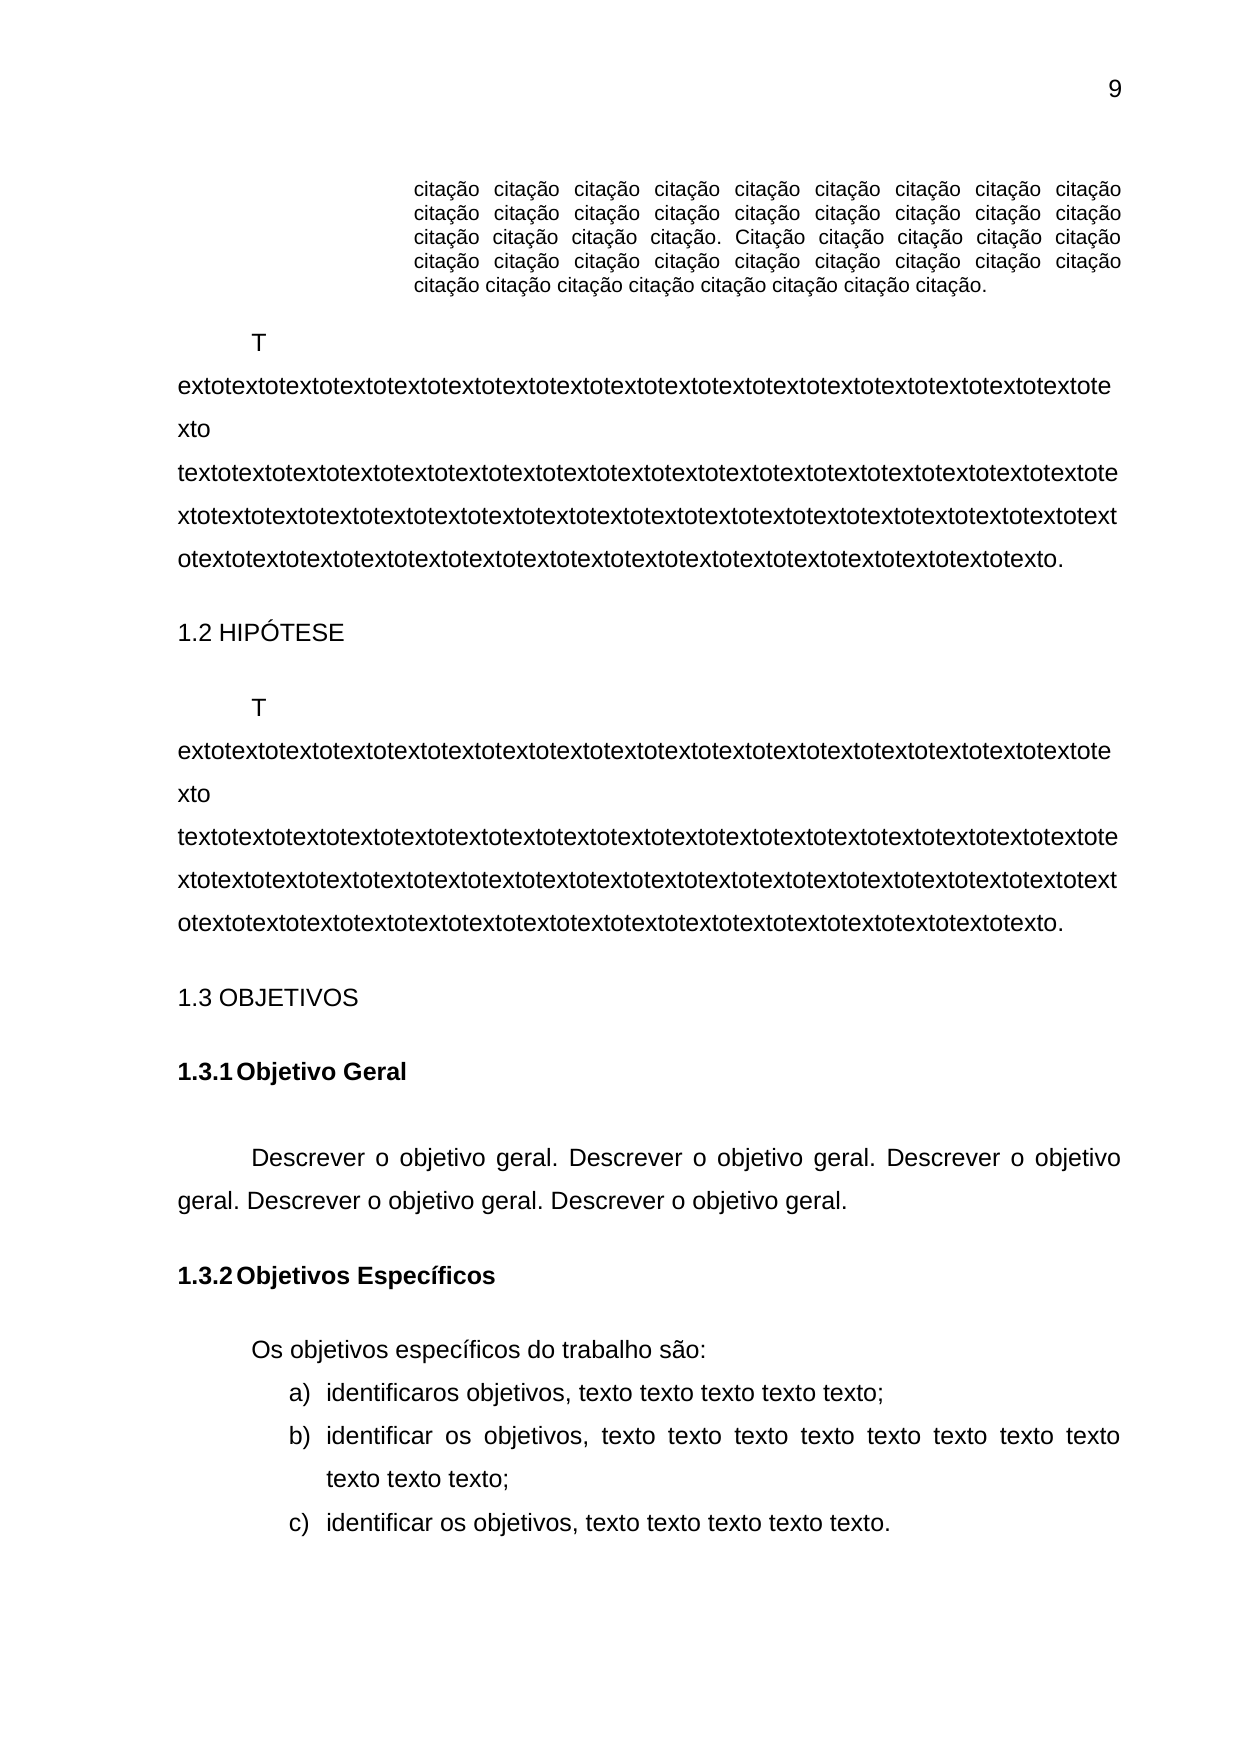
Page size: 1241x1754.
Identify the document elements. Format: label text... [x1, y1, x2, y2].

subtitle Objetivos Específicos [177, 1261, 1122, 1289]
text Os objetivos específicos do trabalho são: [177, 1335, 1122, 1364]
text Descrever o objetivo geral. Descrever o objetivo geral. Descrever o objetivo geral. Descrever o objetivo geral. Descrever o objetivo geral. [177, 1143, 1122, 1215]
text citação citação citação citação citação citação citação citação citação citação citação citação citação citação citação citação citação citação citação citação citação citação. Citação citação citação citação citação citação citação citação citação citação citação citação citação citação citação citação citação citação citação citação citação citação. [413, 177, 1122, 297]
subtitle Objetivos [177, 983, 1122, 1011]
subtitle HIPÓTESE [177, 618, 1122, 647]
subtitle Objetivo Geral [177, 1057, 1122, 1086]
text identificar os objetivos, texto texto texto texto texto texto texto texto texto texto texto; [288, 1421, 1122, 1493]
text identificar os objetivos, texto texto texto texto texto. [288, 1508, 1122, 1536]
text identificaros objetivos, texto texto texto texto texto; [288, 1378, 1122, 1407]
